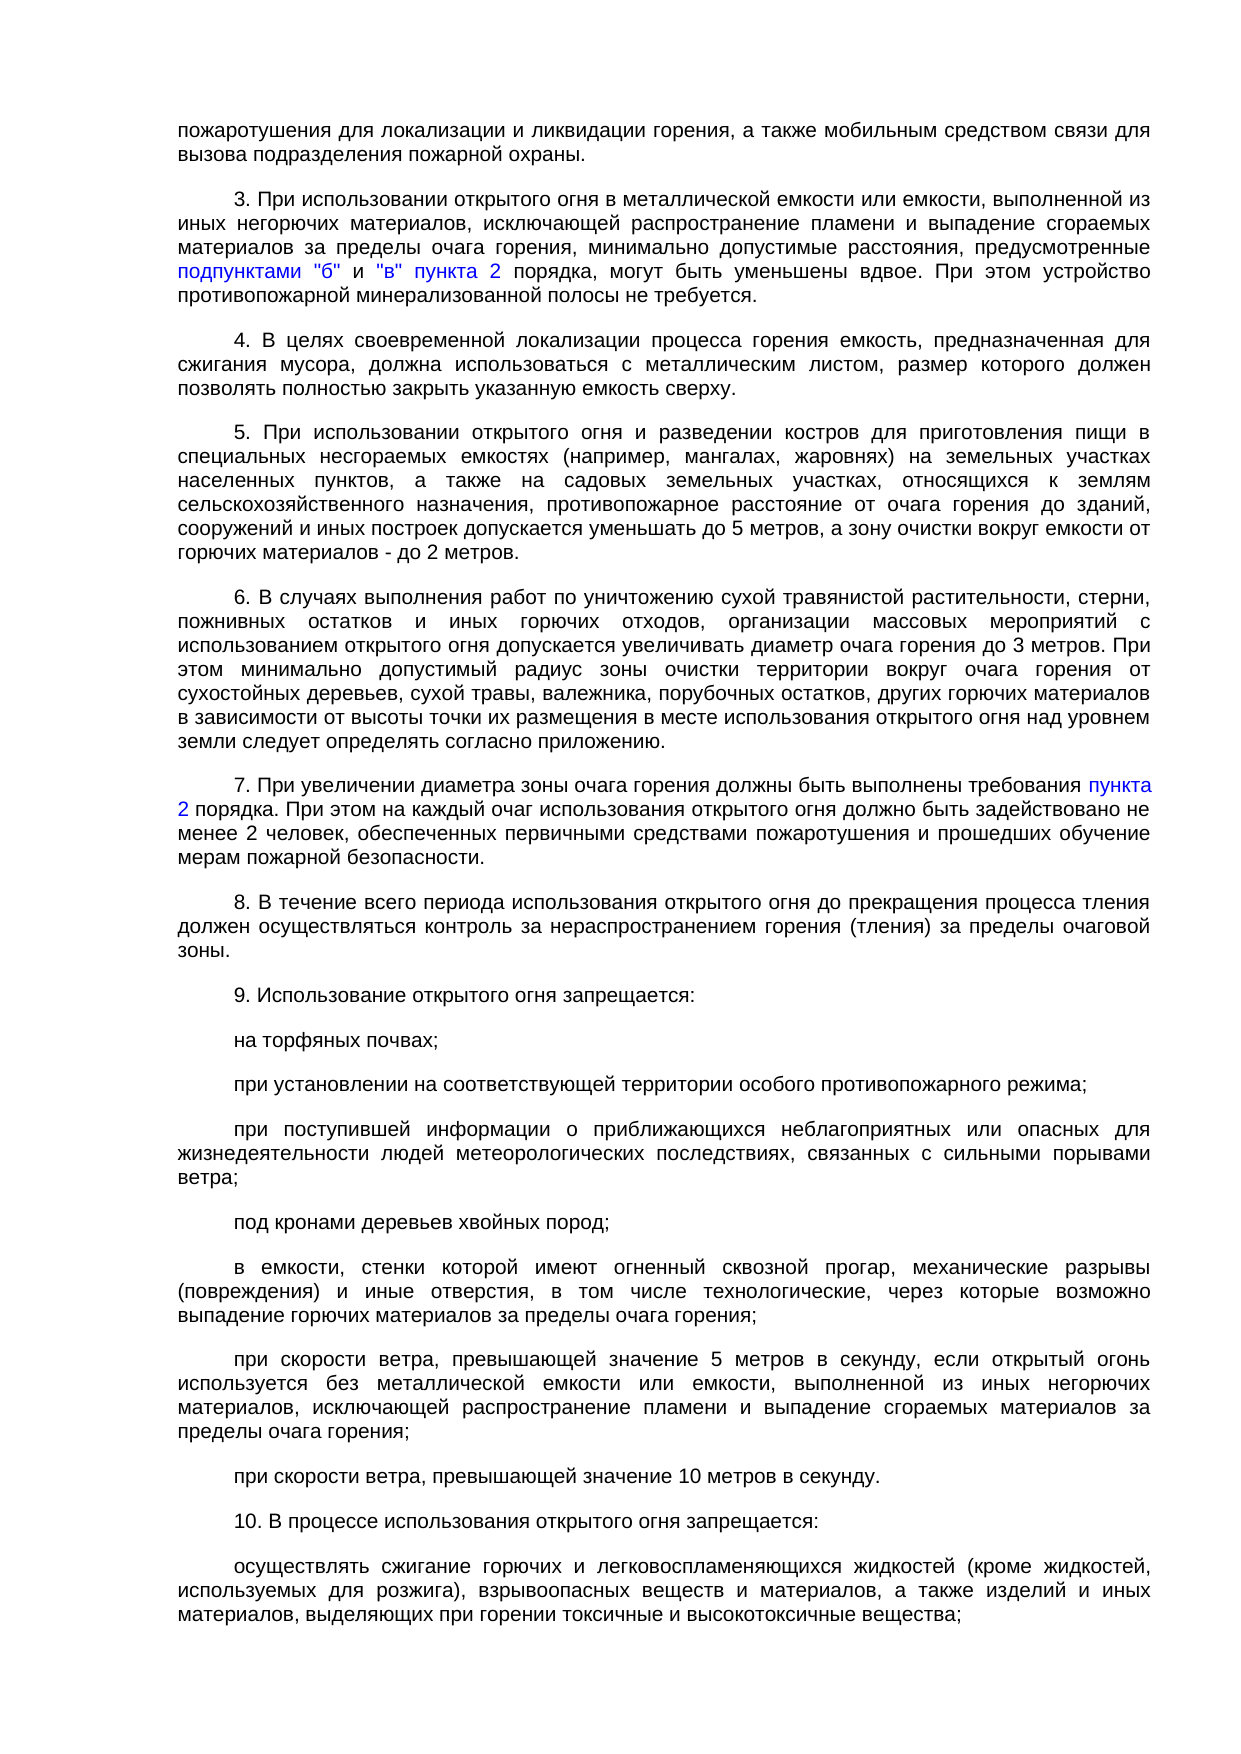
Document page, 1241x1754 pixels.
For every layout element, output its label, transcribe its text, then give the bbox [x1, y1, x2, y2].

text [177, 118, 1152, 166]
text 10. В процессе использования открытого огня запрещается: [177, 1509, 1152, 1533]
text под кронами деревьев хвойных пород; [177, 1210, 1152, 1234]
text при скорости ветра, превышающей значение 10 метров в секунду. [177, 1464, 1152, 1488]
text при поступившей информации о приближающихся неблагоприятных или опасных для жизнедеятельности людей метеорологических последствиях, связанных с сильными порывами ветра; [177, 1117, 1152, 1189]
text при скорости ветра, превышающей значение 5 метров в секунду, если открытый огонь используется без металлической емкости или емкости, выполненной из иных негорючих материалов, исключающей распространение пламени и выпадение сгораемых материалов за пределы очага горения; [177, 1347, 1152, 1443]
text 5. При использовании открытого огня и разведении костров для приготовления пищи в специальных несгораемых емкостях (например, мангалах, жаровнях) на земельных участках населенных пунктов, а также на садовых земельных участках, относящихся к землям сельскохозяйственного назначения, противопожарное расстояние от очага горения до зданий, сооружений и иных построек допускается уменьшать до 5 метров, а зону очистки вокруг емкости от горючих материалов - до 2 метров. [177, 420, 1152, 564]
text 8. В течение всего периода использования открытого огня до прекращения процесса тления должен осуществляться контроль за нераспространением горения (тления) за пределы очаговой зоны. [177, 890, 1152, 962]
text 9. Использование открытого огня запрещается: [177, 983, 1152, 1007]
text 4. В целях своевременной локализации процесса горения емкость, предназначенная для сжигания мусора, должна использоваться с металлическим листом, размер которого должен позволять полностью закрыть указанную емкость сверху. [177, 327, 1152, 399]
text на торфяных почвах; [177, 1027, 1152, 1051]
text осуществлять сжигание горючих и легковоспламеняющихся жидкостей (кроме жидкостей, используемых для розжига), взрывоопасных веществ и материалов, а также изделий и иных материалов, выделяющих при горении токсичные и высокотоксичные вещества; [177, 1553, 1152, 1625]
text 6. В случаях выполнения работ по уничтожению сухой травянистой растительности, стерни, пожнивных остатков и иных горючих отходов, организации массовых мероприятий с использованием открытого огня допускается увеличивать диаметр очага горения до 3 метров. При этом минимально допустимый радиус зоны очистки территории вокруг очага горения от сухостойных деревьев, сухой травы, валежника, порубочных остатков, других горючих материалов в зависимости от высоты точки их размещения в месте использования открытого огня над уровнем земли следует определять согласно приложению. [177, 585, 1152, 752]
text в емкости, стенки которой имеют огненный сквозной прогар, механические разрывы (повреждения) и иные отверстия, в том числе технологические, через которые возможно выпадение горючих материалов за пределы очага горения; [177, 1254, 1152, 1326]
text 7. При увеличении диаметра зоны очага горения должны быть выполнены требования пункта 2 порядка. При этом на каждый очаг использования открытого огня должно быть задействовано не менее 2 человек, обеспеченных первичными средствами пожаротушения и прошедших обучение мерам пожарной безопасности. [177, 773, 1152, 869]
text при установлении на соответствующей территории особого противопожарного режима; [177, 1072, 1152, 1096]
text 3. При использовании открытого огня в металлической емкости или емкости, выполненной из иных негорючих материалов, исключающей распространение пламени и выпадение сгораемых материалов за пределы очага горения, минимально допустимые расстояния, предусмотренные подпунктами "б" и "в" пункта 2 порядка, могут быть уменьшены вдвое. При этом устройство противопожарной минерализованной полосы не требуется. [177, 187, 1152, 307]
